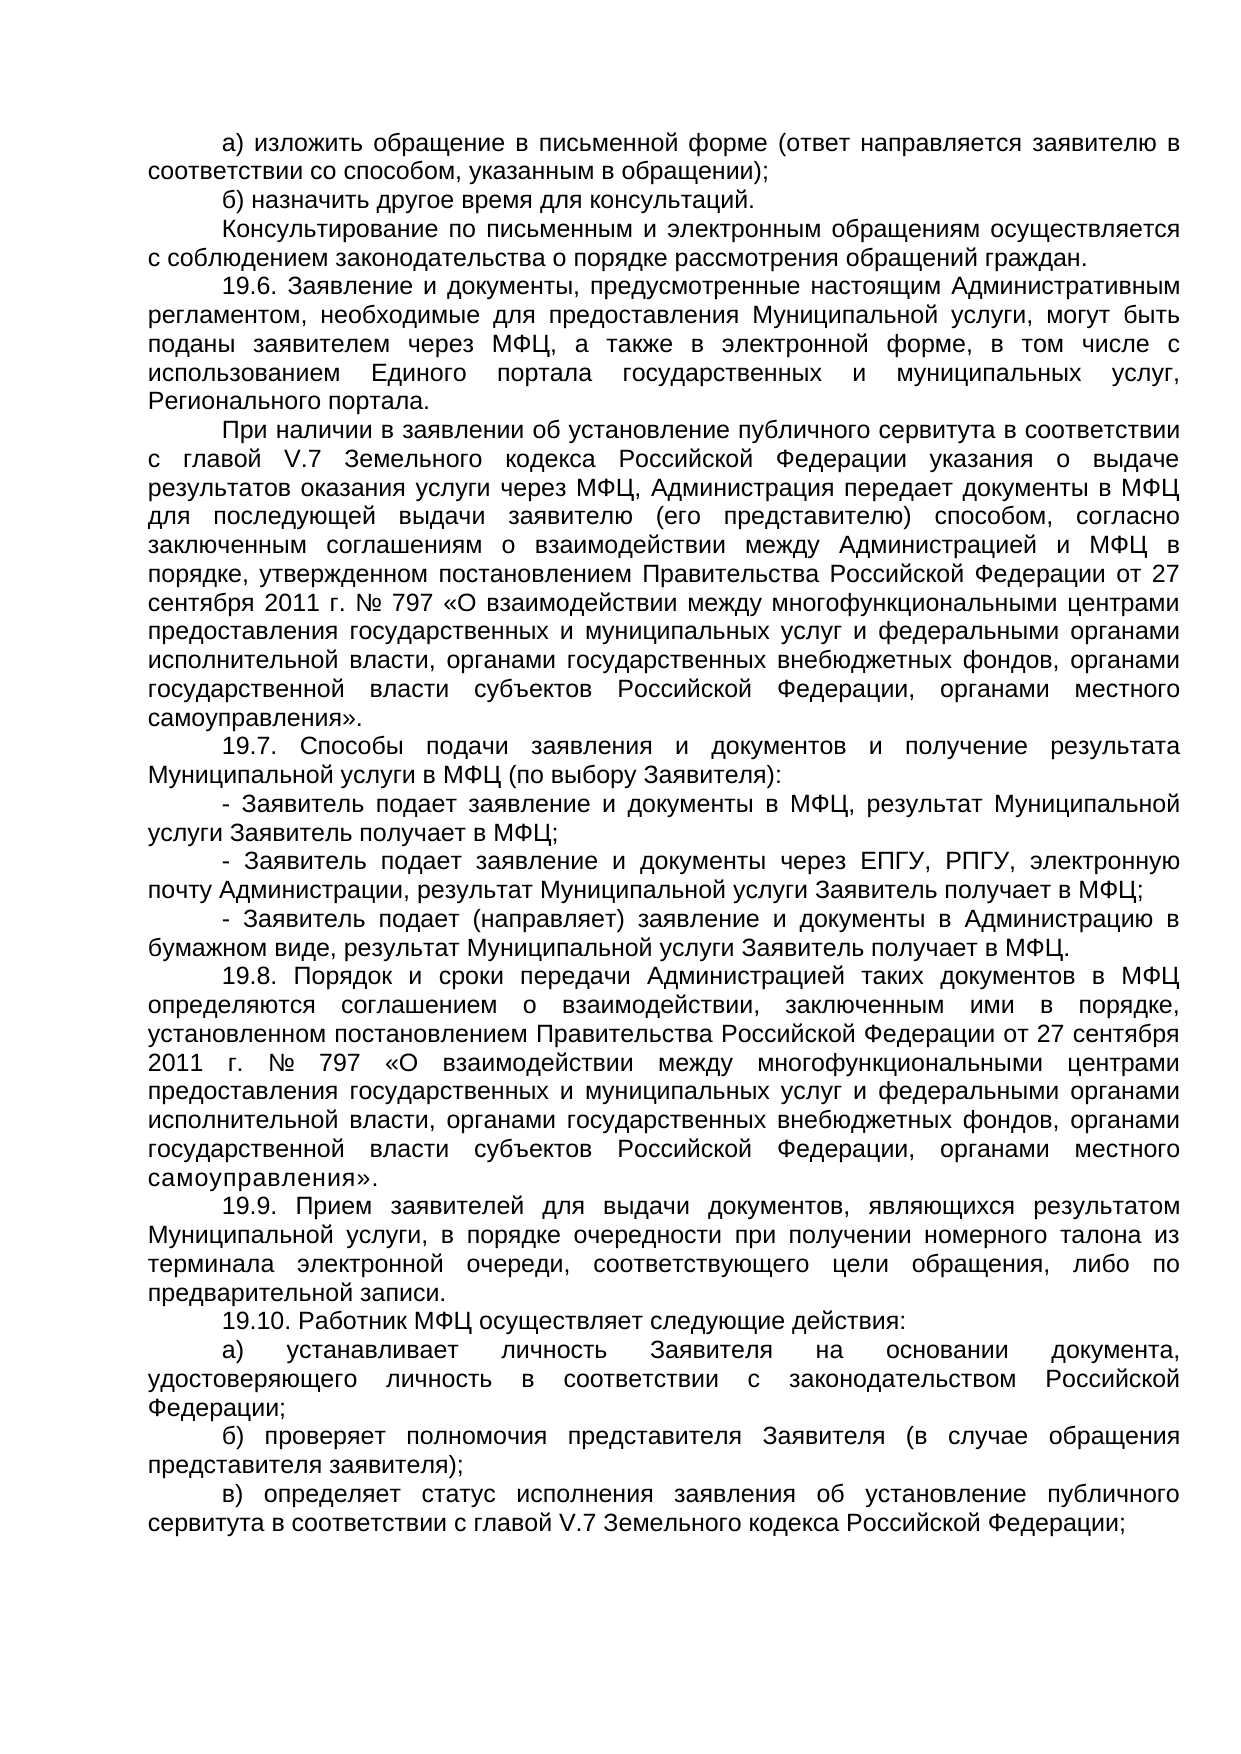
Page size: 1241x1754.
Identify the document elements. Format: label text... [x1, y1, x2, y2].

text - Заявитель подает заявление и документы в МФЦ, результат Муниципальной услуги Заявитель получает в МФЦ; [148, 789, 1181, 846]
text При наличии в заявлении об установление публичного сервитута в соответствии с главой V.7 Земельного кодекса Российской Федерации указания о выдаче результатов оказания услуги через МФЦ, Администрация передает документы в МФЦ для последующей выдачи заявителю (его представителю) способом, согласно заключенным соглашениям о взаимодействии между Администрацией и МФЦ в порядке, утвержденном постановлением Правительства Российской Федерации от 27 сентября 2011 г. № 797 «О взаимодействии между многофункциональными центрами предоставления государственных и муниципальных услуг и федеральными органами исполнительной власти, органами государственных внебюджетных фондов, органами государственной власти субъектов Российской Федерации, органами местного самоуправления». [148, 415, 1181, 731]
text Консультирование по письменным и электронным обращениям осуществляется с соблюдением законодательства о порядке рассмотрения обращений граждан. [148, 214, 1181, 271]
text в) определяет статус исполнения заявления об установление публичного сервитута в соответствии с главой V.7 Земельного кодекса Российской Федерации; [148, 1479, 1181, 1536]
text - Заявитель подает заявление и документы через ЕПГУ, РПГУ, электронную почту Администрации, результат Муниципальной услуги Заявитель получает в МФЦ; [148, 846, 1181, 904]
text 19.10. Работник МФЦ осуществляет следующие действия: [148, 1306, 1181, 1335]
text - Заявитель подает (направляет) заявление и документы в Администрацию в бумажном виде, результат Муниципальной услуги Заявитель получает в МФЦ. [148, 904, 1181, 961]
text 19.6. Заявление и документы, предусмотренные настоящим Административным регламентом, необходимые для предоставления Муниципальной услуги, могут быть поданы заявителем через МФЦ, а также в электронной форме, в том числе с использованием Единого портала государственных и муниципальных услуг, Регионального портала. [148, 271, 1181, 415]
text 19.8. Порядок и сроки передачи Администрацией таких документов в МФЦ определяются соглашением о взаимодействии, заключенным ими в порядке, установленном постановлением Правительства Российской Федерации от 27 сентября 2011 г. № 797 «О взаимодействии между многофункциональными центрами предоставления государственных и муниципальных услуг и федеральными органами исполнительной власти, органами государственных внебюджетных фондов, органами государственной власти субъектов Российской Федерации, органами местного самоуправления». [148, 961, 1181, 1191]
text а) устанавливает личность Заявителя на основании документа, удостоверяющего личность в соответствии с законодательством Российской Федерации; [148, 1335, 1181, 1421]
text 19.7. Способы подачи заявления и документов и получение результата Муниципальной услуги в МФЦ (по выбору Заявителя): [148, 731, 1181, 789]
text 19.9. Прием заявителей для выдачи документов, являющихся результатом Муниципальной услуги, в порядке очередности при получении номерного талона из терминала электронной очереди, соответствующего цели обращения, либо по предварительной записи. [148, 1191, 1181, 1306]
text б) назначить другое время для консультаций. [148, 185, 1181, 214]
text а) изложить обращение в письменной форме (ответ направляется заявителю в соответствии со способом, указанным в обращении); [148, 128, 1181, 185]
text б) проверяет полномочия представителя Заявителя (в случае обращения представителя заявителя); [148, 1421, 1181, 1479]
